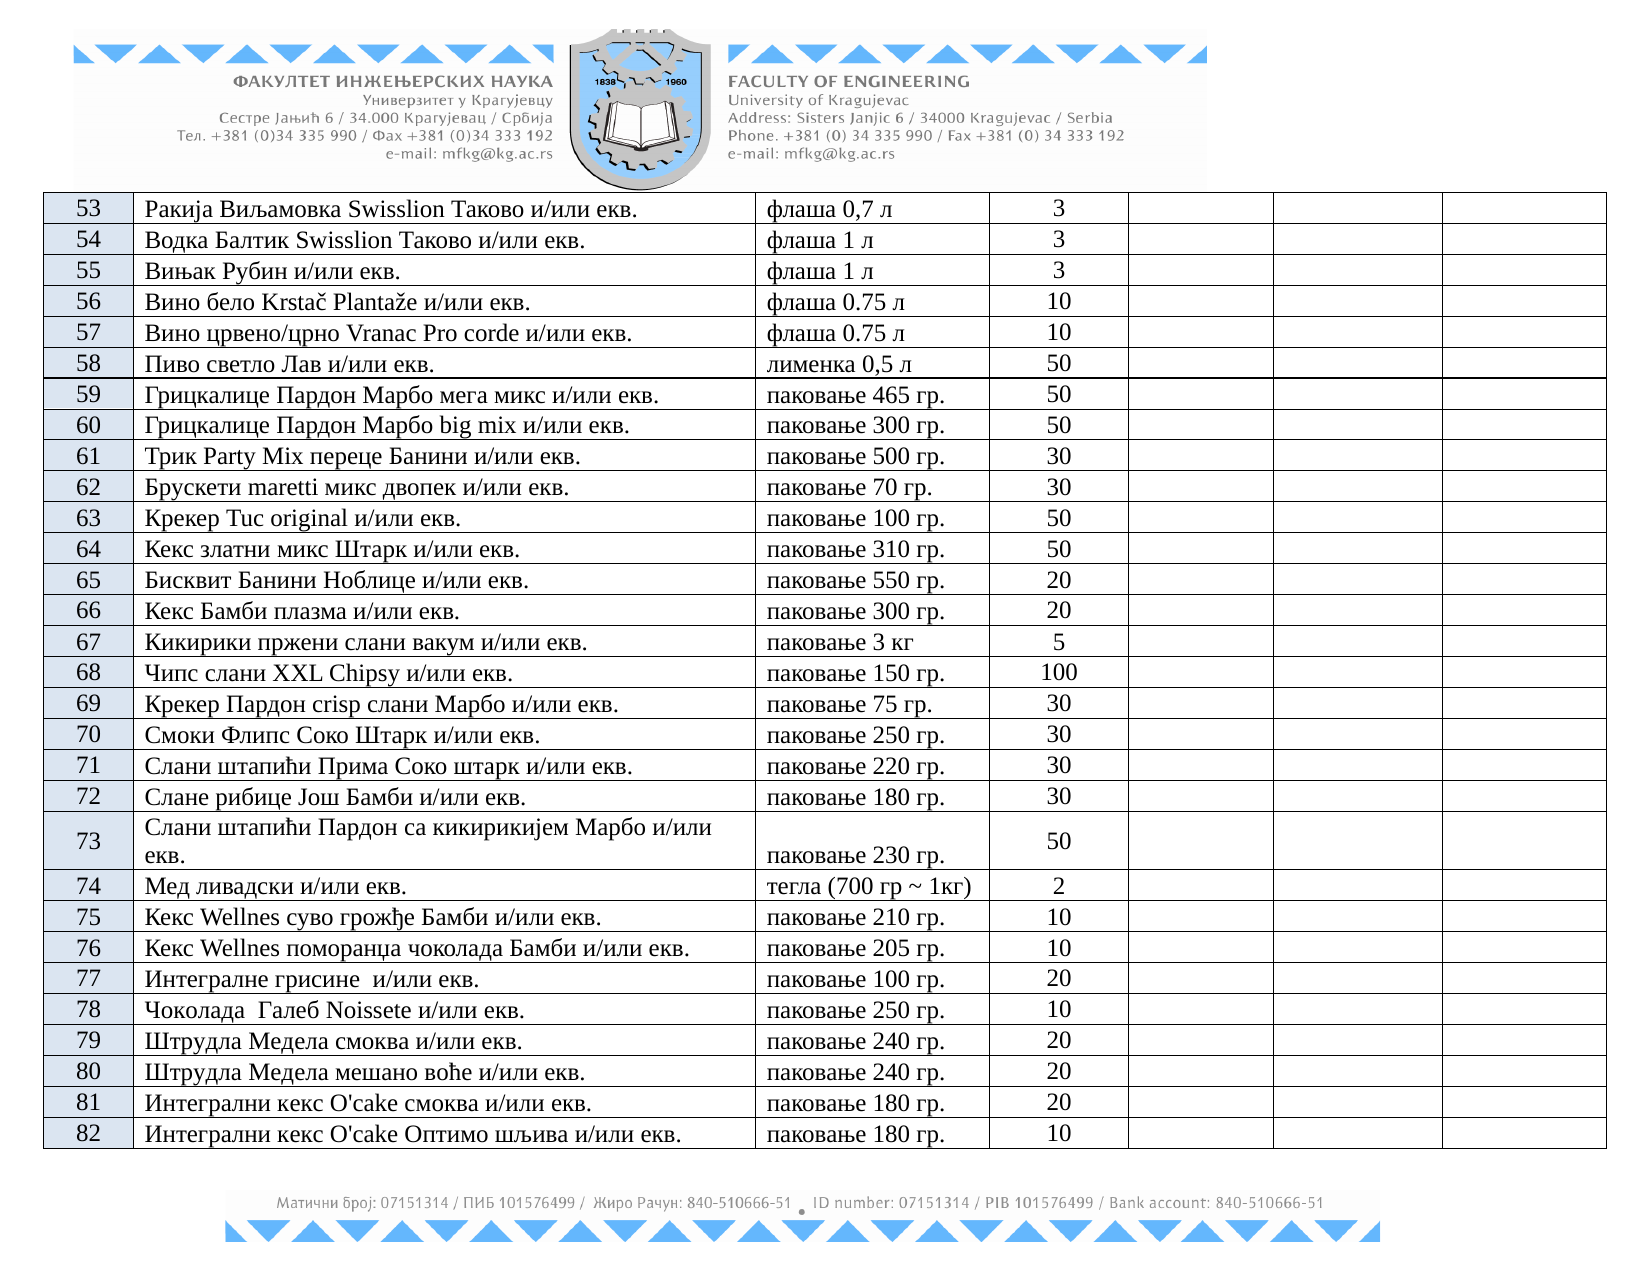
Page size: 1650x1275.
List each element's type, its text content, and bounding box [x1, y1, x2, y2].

table_cell [1274, 1025, 1442, 1055]
table_cell [1129, 193, 1273, 223]
table_cell [1129, 379, 1273, 408]
table_cell [1129, 595, 1273, 625]
table_cell [1443, 870, 1606, 900]
table_cell Кекс Wellnes поморанџа чоколада Бамби и/или екв. [134, 932, 755, 962]
table_cell [1129, 564, 1273, 594]
table_cell [1129, 719, 1273, 749]
table_cell 30 [990, 688, 1128, 718]
table_cell [1274, 317, 1442, 347]
table_cell паковање 250 гр. [756, 994, 989, 1024]
table_cell [1274, 348, 1442, 377]
table_cell 55 [44, 255, 133, 285]
table_cell 74 [44, 870, 133, 900]
table_cell [1129, 870, 1273, 900]
table_cell флаша 0.75 л [756, 286, 989, 316]
table_cell 50 [990, 812, 1128, 869]
table_cell 30 [990, 750, 1128, 780]
table_cell [1443, 750, 1606, 780]
table_cell паковање 100 гр. [756, 963, 989, 993]
table_cell [1129, 812, 1273, 869]
table_cell 78 [44, 994, 133, 1024]
table_cell [1274, 379, 1442, 408]
table_cell 20 [990, 963, 1128, 993]
table_cell паковање 220 гр. [756, 750, 989, 780]
table_cell [1443, 932, 1606, 962]
table_cell [1443, 994, 1606, 1024]
table_cell [1129, 440, 1273, 470]
table_cell [1274, 286, 1442, 316]
table_cell 54 [44, 224, 133, 254]
table_cell 65 [44, 564, 133, 594]
picture [73, 29, 1207, 192]
table_cell Крекер Пардон crisp слани Марбо и/или екв. [134, 688, 755, 718]
table_cell 76 [44, 932, 133, 962]
table_cell паковање 300 гр. [756, 595, 989, 625]
table_cell 3 [990, 193, 1128, 223]
table_cell паковање 230 гр. [756, 812, 989, 869]
table_cell [1443, 564, 1606, 594]
table_cell [1129, 626, 1273, 656]
table_cell [1274, 901, 1442, 931]
table_cell Бисквит Банини Ноблице и/или екв. [134, 564, 755, 594]
table_cell [1129, 255, 1273, 285]
table_cell 30 [990, 471, 1128, 501]
table_cell [1129, 994, 1273, 1024]
table_cell Вињак Рубин и/или екв. [134, 255, 755, 285]
table_cell 79 [44, 1025, 133, 1055]
table_cell паковање 250 гр. [756, 719, 989, 749]
table_cell паковање 310 гр. [756, 533, 989, 563]
table_cell [1443, 379, 1606, 408]
table_cell [1129, 286, 1273, 316]
table_cell 67 [44, 626, 133, 656]
table_cell [1443, 781, 1606, 811]
table_cell [1129, 410, 1273, 439]
table_cell 66 [44, 595, 133, 625]
table_cell Слани штапићи Прима Соко штарк и/или екв. [134, 750, 755, 780]
table_cell паковање 205 гр. [756, 932, 989, 962]
table_cell 61 [44, 440, 133, 470]
table_cell Вино бело Krstač Plantaže и/или екв. [134, 286, 755, 316]
table_cell 57 [44, 317, 133, 347]
table_cell [1274, 932, 1442, 962]
table_cell [1274, 410, 1442, 439]
table_cell 68 [44, 657, 133, 687]
table_cell [1274, 781, 1442, 811]
table_cell Слане рибице Још Бамби и/или екв. [134, 781, 755, 811]
table_cell [1129, 317, 1273, 347]
table_cell 59 [44, 379, 133, 408]
table_cell [1129, 750, 1273, 780]
table_cell [1274, 255, 1442, 285]
table_cell [1274, 440, 1442, 470]
table_cell Интегрални кекс O'cake Оптимо шљива и/или екв. [134, 1118, 755, 1148]
table_cell [1443, 286, 1606, 316]
table_cell [1129, 657, 1273, 687]
table_cell [1443, 1025, 1606, 1055]
table_cell [1443, 719, 1606, 749]
table_cell 20 [990, 595, 1128, 625]
table_cell [1274, 564, 1442, 594]
table_cell паковање 150 гр. [756, 657, 989, 687]
table_cell 10 [990, 286, 1128, 316]
table_cell паковање 210 гр. [756, 901, 989, 931]
table_cell 20 [990, 1056, 1128, 1086]
table_cell [1443, 1118, 1606, 1148]
table_cell [1274, 870, 1442, 900]
table_cell 70 [44, 719, 133, 749]
table_cell [1443, 812, 1606, 869]
table_cell 5 [990, 626, 1128, 656]
table_cell Штрудла Медела мешано воће и/или екв. [134, 1056, 755, 1086]
table_cell 60 [44, 410, 133, 439]
table_cell 77 [44, 963, 133, 993]
table_cell флаша 1 л [756, 255, 989, 285]
table_cell Чипс слани XXL Chipsy и/или екв. [134, 657, 755, 687]
table_cell [1274, 626, 1442, 656]
table_cell 71 [44, 750, 133, 780]
table_cell [1443, 348, 1606, 377]
table_cell 72 [44, 781, 133, 811]
table_cell [1443, 657, 1606, 687]
table_cell [1274, 224, 1442, 254]
table_cell Ракија Виљамовка Swisslion Таково и/или екв. [134, 193, 755, 223]
table_cell Брускети maretti микс двопек и/или екв. [134, 471, 755, 501]
table_cell Интегралне грисине и/или екв. [134, 963, 755, 993]
table_cell паковање 240 гр. [756, 1025, 989, 1055]
table_cell 20 [990, 564, 1128, 594]
table_cell 10 [990, 317, 1128, 347]
table_cell [1129, 348, 1273, 377]
table_cell [1443, 471, 1606, 501]
table_cell 64 [44, 533, 133, 563]
table_cell [1274, 657, 1442, 687]
table_cell Штрудла Медела смоква и/или екв. [134, 1025, 755, 1055]
table_cell [1274, 812, 1442, 869]
table_cell 10 [990, 901, 1128, 931]
table_cell паковање 240 гр. [756, 1056, 989, 1086]
table_cell [1274, 1056, 1442, 1086]
table_cell [1443, 255, 1606, 285]
table_cell Кекс златни микс Штарк и/или екв. [134, 533, 755, 563]
table_cell [1129, 1087, 1273, 1117]
table_cell паковање 75 гр. [756, 688, 989, 718]
table_cell Вино црвено/црно Vranac Pro corde и/или екв. [134, 317, 755, 347]
table_cell 10 [990, 994, 1128, 1024]
table_cell Чоколада Галеб Nоissete и/или екв. [134, 994, 755, 1024]
table_cell Пиво светло Лав и/или екв. [134, 348, 755, 377]
table_cell паковање 550 гр. [756, 564, 989, 594]
table_cell [1129, 781, 1273, 811]
table_cell Грицкалице Пардон Марбо big mix и/или екв. [134, 410, 755, 439]
table_cell флаша 0,7 л [756, 193, 989, 223]
table_cell [1274, 1087, 1442, 1117]
table_cell [1443, 963, 1606, 993]
table_cell [1274, 719, 1442, 749]
table_cell 69 [44, 688, 133, 718]
table_cell 2 [990, 870, 1128, 900]
table_cell паковање 180 гр. [756, 781, 989, 811]
table_cell [1443, 595, 1606, 625]
table_cell [1129, 688, 1273, 718]
table_cell паковање 70 гр. [756, 471, 989, 501]
table_cell 80 [44, 1056, 133, 1086]
table_cell 3 [990, 224, 1128, 254]
table_cell паковање 100 гр. [756, 502, 989, 532]
table_cell Трик Party Mix переце Банини и/или екв. [134, 440, 755, 470]
table_cell [1443, 533, 1606, 563]
table_cell 50 [990, 379, 1128, 408]
table_cell 56 [44, 286, 133, 316]
table_cell [1274, 533, 1442, 563]
table_cell Кекс Бамби плазма и/или екв. [134, 595, 755, 625]
table_cell флаша 1 л [756, 224, 989, 254]
table_cell [1443, 193, 1606, 223]
table_cell 50 [990, 502, 1128, 532]
table_cell Грицкалице Пардон Марбо мега микс и/или екв. [134, 379, 755, 408]
table_cell паковање 3 кг [756, 626, 989, 656]
table_cell 81 [44, 1087, 133, 1117]
table_cell [1443, 224, 1606, 254]
table_cell 30 [990, 440, 1128, 470]
table_cell паковање 180 гр. [756, 1087, 989, 1117]
table_cell [1129, 502, 1273, 532]
table_cell Крекер Tuc original и/или екв. [134, 502, 755, 532]
table_cell Водка Балтик Swisslion Таково и/или екв. [134, 224, 755, 254]
table_cell [1443, 688, 1606, 718]
table_cell [1443, 410, 1606, 439]
table_cell [1274, 193, 1442, 223]
table_cell Кекс Wellnes суво грожђе Бамби и/или екв. [134, 901, 755, 931]
table_cell [1274, 1118, 1442, 1148]
table_cell 62 [44, 471, 133, 501]
table_cell [1129, 932, 1273, 962]
table_cell [1129, 1056, 1273, 1086]
table_cell [1129, 224, 1273, 254]
table_cell тегла (700 гр ~ 1кг) [756, 870, 989, 900]
table_cell 10 [990, 1118, 1128, 1148]
table_cell 63 [44, 502, 133, 532]
table_cell [1443, 1087, 1606, 1117]
table_cell [1274, 502, 1442, 532]
table_cell [1443, 626, 1606, 656]
table_cell Смоки Флипс Соко Штарк и/или екв. [134, 719, 755, 749]
table_cell [1129, 533, 1273, 563]
table_cell лименка 0,5 л [756, 348, 989, 377]
table_cell 30 [990, 719, 1128, 749]
table_cell 50 [990, 410, 1128, 439]
table_cell паковање 500 гр. [756, 440, 989, 470]
table_cell 10 [990, 932, 1128, 962]
table_cell 73 [44, 812, 133, 869]
table_cell [1274, 595, 1442, 625]
table_cell Мед ливадски и/или екв. [134, 870, 755, 900]
table_cell [1443, 502, 1606, 532]
table_cell [1274, 994, 1442, 1024]
table_cell [1129, 1025, 1273, 1055]
table_cell [1129, 1118, 1273, 1148]
table_cell Интегрални кекс O'cake смоква и/или екв. [134, 1087, 755, 1117]
table_cell паковање 465 гр. [756, 379, 989, 408]
table_cell 30 [990, 781, 1128, 811]
table_cell [1443, 901, 1606, 931]
table_cell Кикирики пржени слани вакум и/или екв. [134, 626, 755, 656]
table_cell [1129, 471, 1273, 501]
table_cell паковање 180 гр. [756, 1118, 989, 1148]
table_cell 3 [990, 255, 1128, 285]
table_cell 53 [44, 193, 133, 223]
table_cell 100 [990, 657, 1128, 687]
table_cell 20 [990, 1087, 1128, 1117]
table_cell флаша 0.75 л [756, 317, 989, 347]
table_cell 82 [44, 1118, 133, 1148]
table_cell 58 [44, 348, 133, 377]
table_cell [1443, 317, 1606, 347]
table_cell [1443, 440, 1606, 470]
table_cell [1129, 901, 1273, 931]
table_cell [1129, 963, 1273, 993]
table_cell Слани штапићи Пардон са кикирикијем Марбо и/или екв. [134, 812, 755, 869]
table_cell [1274, 688, 1442, 718]
table_cell [1274, 963, 1442, 993]
table_cell [1274, 750, 1442, 780]
table_cell 50 [990, 533, 1128, 563]
table_cell 20 [990, 1025, 1128, 1055]
table_cell паковање 300 гр. [756, 410, 989, 439]
picture [225, 1190, 1381, 1242]
table_cell [1443, 1056, 1606, 1086]
table_cell 75 [44, 901, 133, 931]
table_cell 50 [990, 348, 1128, 377]
table_cell [1274, 471, 1442, 501]
